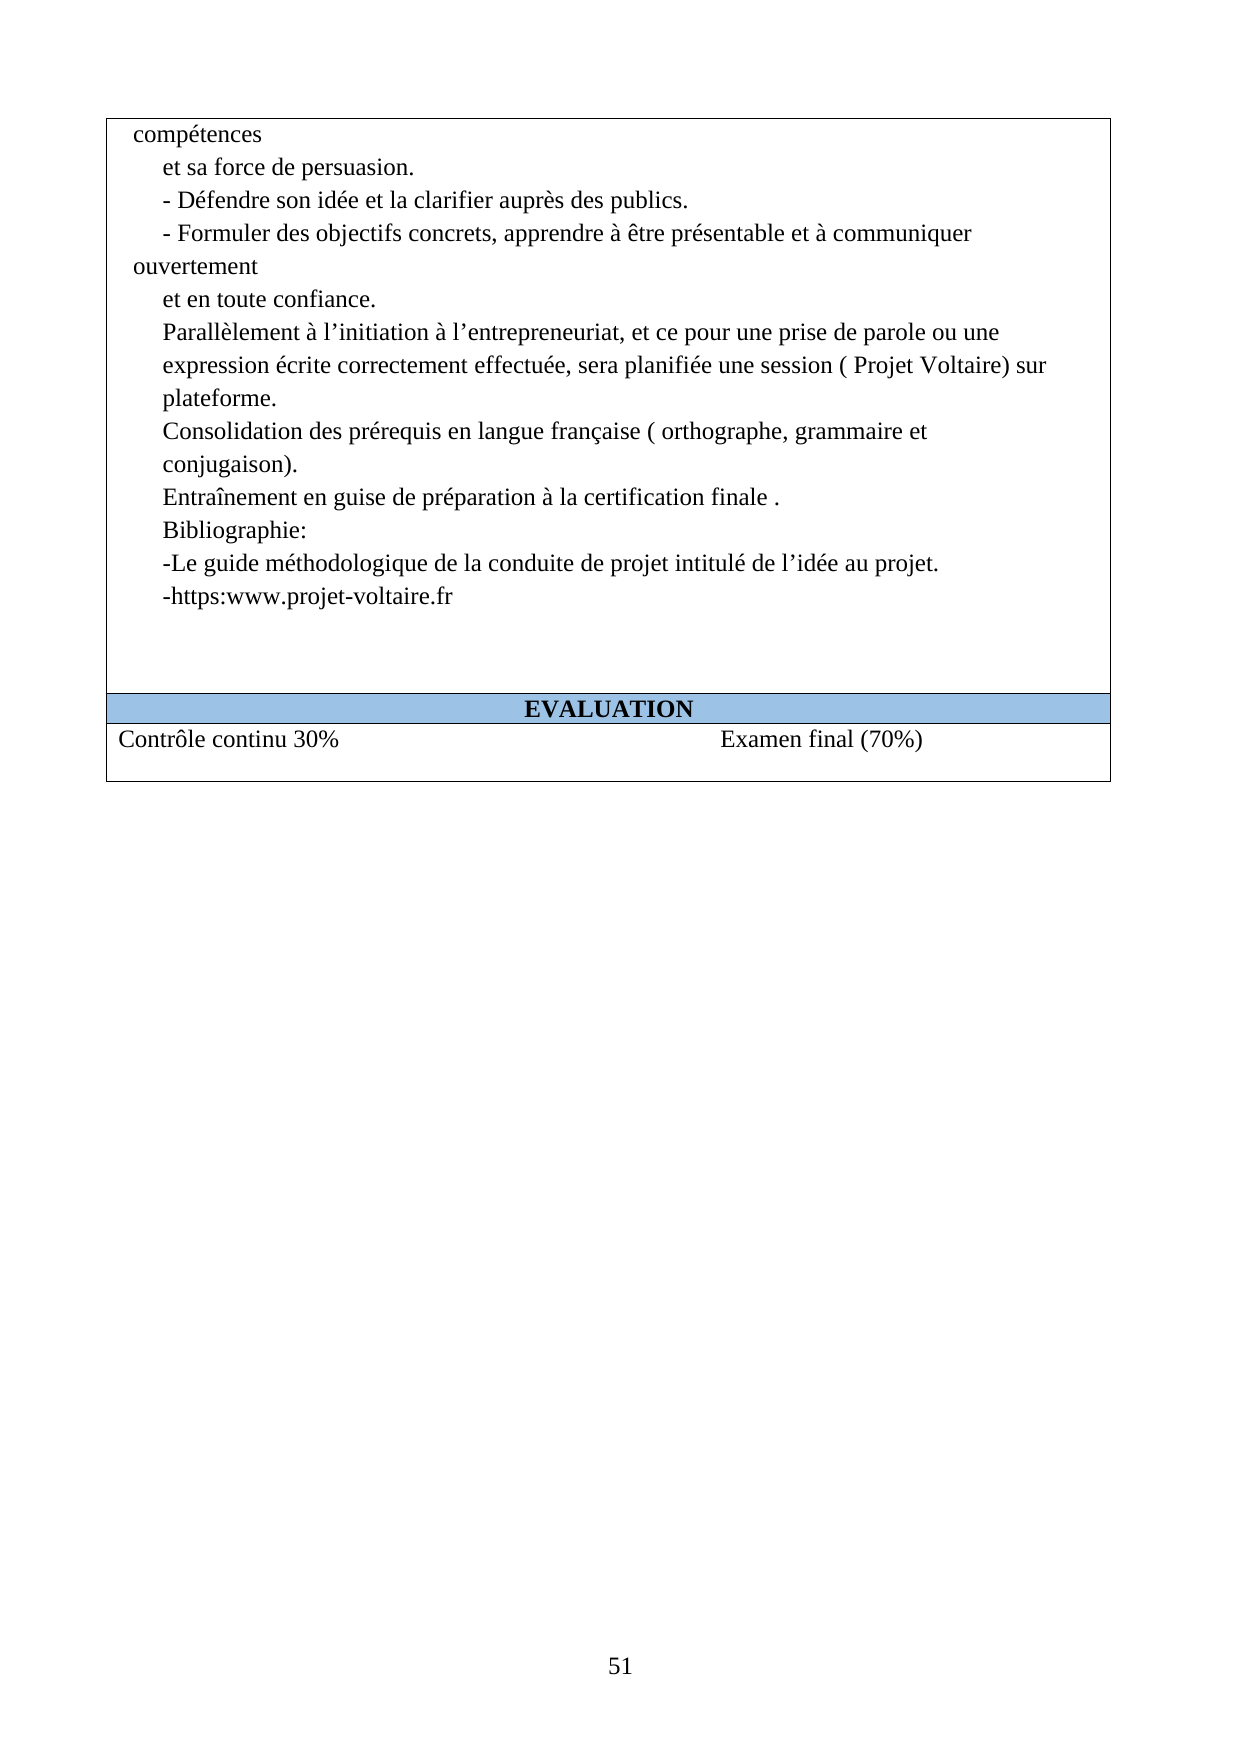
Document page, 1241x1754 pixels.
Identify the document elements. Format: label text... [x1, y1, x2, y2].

table_cell Contrôle continu 30% Examen final (70%) [107, 724, 1110, 781]
table_cell EVALUATION [107, 694, 1110, 723]
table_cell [107, 119, 1110, 693]
